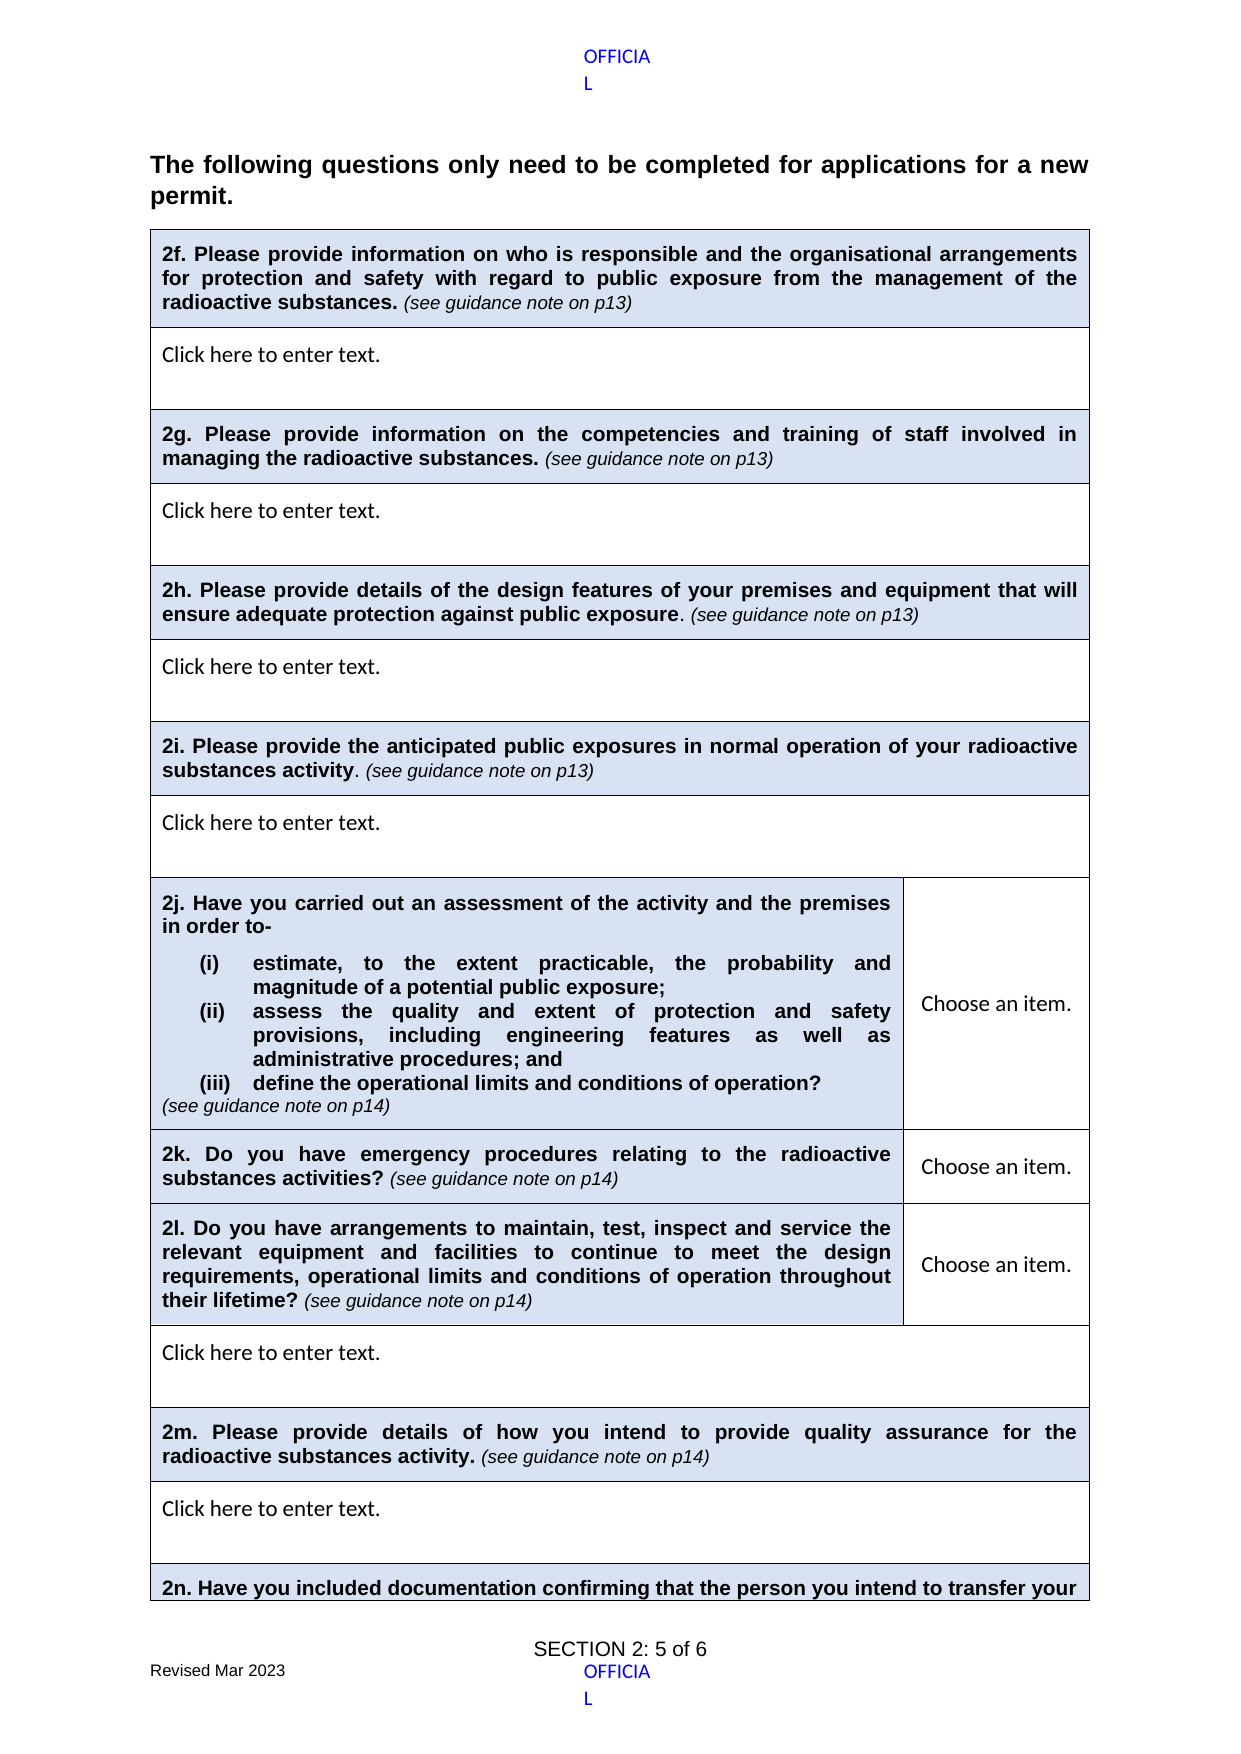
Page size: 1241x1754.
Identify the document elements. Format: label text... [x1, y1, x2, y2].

text The following questions only need to be completed for applications for a new permit. [150, 150, 1090, 210]
table_cell 2h. Please provide details of the design features of your premises and equipment that will ensure adequate protection against public exposure. (see guidance note on p13) [151, 566, 1089, 639]
table_header 2f. Please provide information on who is responsible and the organisational arrangements for protection and safety with regard to public exposure from the management of the radioactive substances. (see guidance note on p13) [151, 230, 1089, 327]
table_cell [151, 1326, 1089, 1407]
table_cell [151, 1564, 1089, 1600]
table_cell [151, 640, 1089, 721]
table_cell 2i. Please provide the anticipated public exposures in normal operation of your radioactive substances activity. (see guidance note on p13) [151, 722, 1089, 795]
table_cell [151, 796, 1089, 877]
table_cell 2l. Do you have arrangements to maintain, test, inspect and service the relevant equipment and facilities to continue to meet the design requirements, operational limits and conditions of operation throughout their lifetime? (see guidance note on p14) [151, 1204, 903, 1324]
table_cell [151, 1482, 1089, 1563]
table_cell [151, 484, 1089, 565]
table_cell [151, 328, 1089, 409]
table_cell 2j. Have you carried out an assessment of the activity and the premises in order to- estimate, to the extent practicable, the probability and magnitude of a potential public exposure; assess the quality and extent of protection and safety provisions, including engineering features as well as administrative procedures; and define the operational limits and conditions of operation? (see guidance note on p14) [151, 878, 903, 1129]
table_cell 2m. Please provide details of how you intend to provide quality assurance for the radioactive substances activity. (see guidance note on p14) [151, 1408, 1089, 1481]
table_cell 2k. Do you have emergency procedures relating to the radioactive substances activities? (see guidance note on p14) [151, 1130, 903, 1203]
table_cell 2g. Please provide information on the competencies and training of staff involved in managing the radioactive substances. (see guidance note on p13) [151, 410, 1089, 483]
